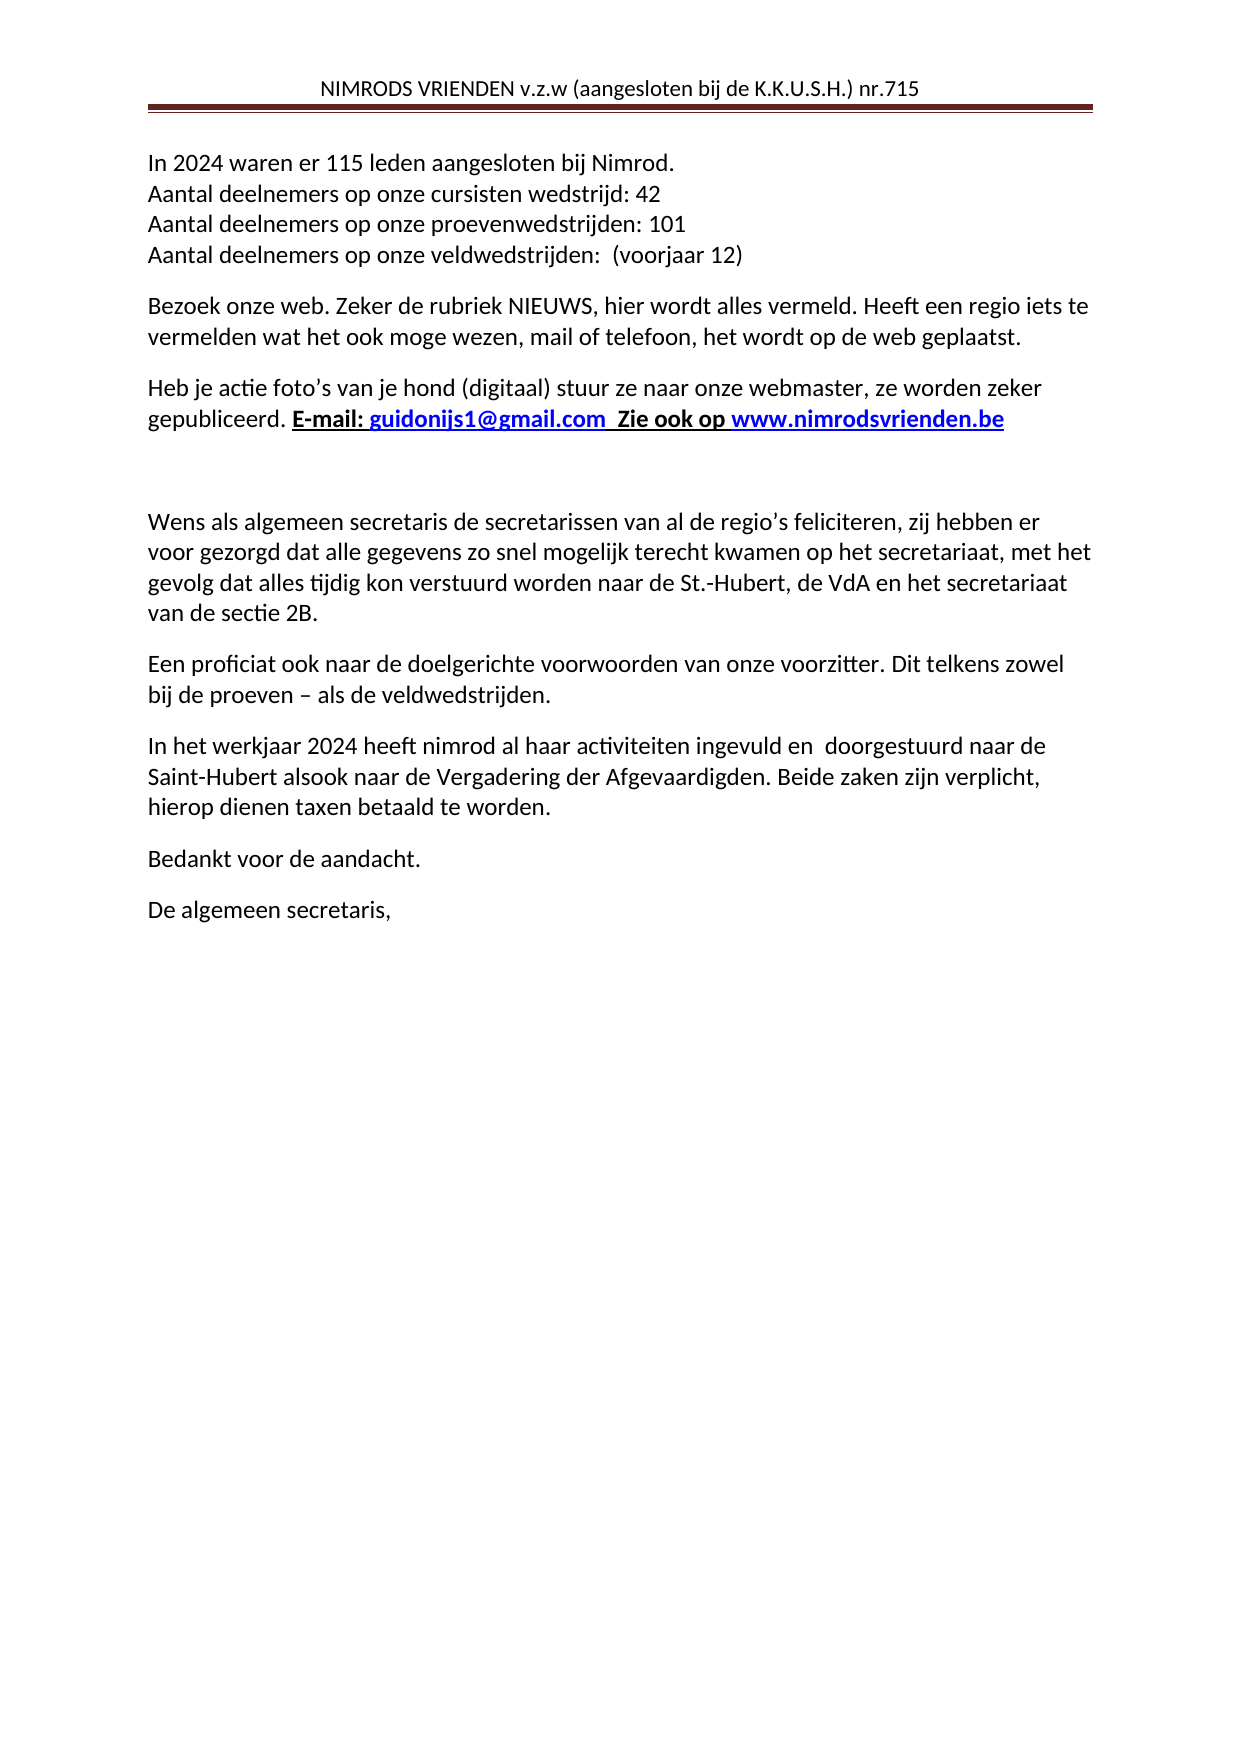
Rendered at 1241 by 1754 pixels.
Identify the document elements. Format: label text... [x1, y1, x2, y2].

text De algemeen secretaris, [148, 894, 1093, 925]
text Wens als algemeen secretaris de secretarissen van al de regio’s feliciteren, zij hebben er voor gezorgd dat alle gegevens zo snel mogelijk terecht kwamen op het secretariaat, met het gevolg dat alles tijdig kon verstuurd worden naar de St.-Hubert, de VdA en het secretariaat van de sectie 2B. [148, 506, 1093, 628]
text Bezoek onze web. Zeker de rubriek NIEUWS, hier wordt alles vermeld. Heeft een regio iets te vermelden wat het ook moge wezen, mail of telefoon, het wordt op de web geplaatst. [148, 291, 1093, 352]
text Heb je actie foto’s van je hond (digitaal) stuur ze naar onze webmaster, ze worden zeker gepubliceerd. E-mail: guidonijs1@gmail.com Zie ook op www.nimrodsvrienden.be [148, 372, 1093, 433]
text Een proficiat ook naar de doelgerichte voorwoorden van onze voorzitter. Dit telkens zowel bij de proeven – als de veldwedstrijden. [148, 648, 1093, 709]
text Bedankt voor de aandacht. [148, 843, 1093, 873]
text In het werkjaar 2024 heeft nimrod al haar activiteiten ingevuld en doorgestuurd naar de Saint-Hubert alsook naar de Vergadering der Afgevaardigden. Beide zaken zijn verplicht, hierop dienen taxen betaald te worden. [148, 730, 1093, 822]
text In 2024 waren er 115 leden aangesloten bij Nimrod. Aantal deelnemers op onze cursisten wedstrijd: 42 Aantal deelnemers op onze proevenwedstrijden: 101 Aantal deelnemers op onze veldwedstrijden: (voorjaar 12) [148, 148, 1093, 270]
